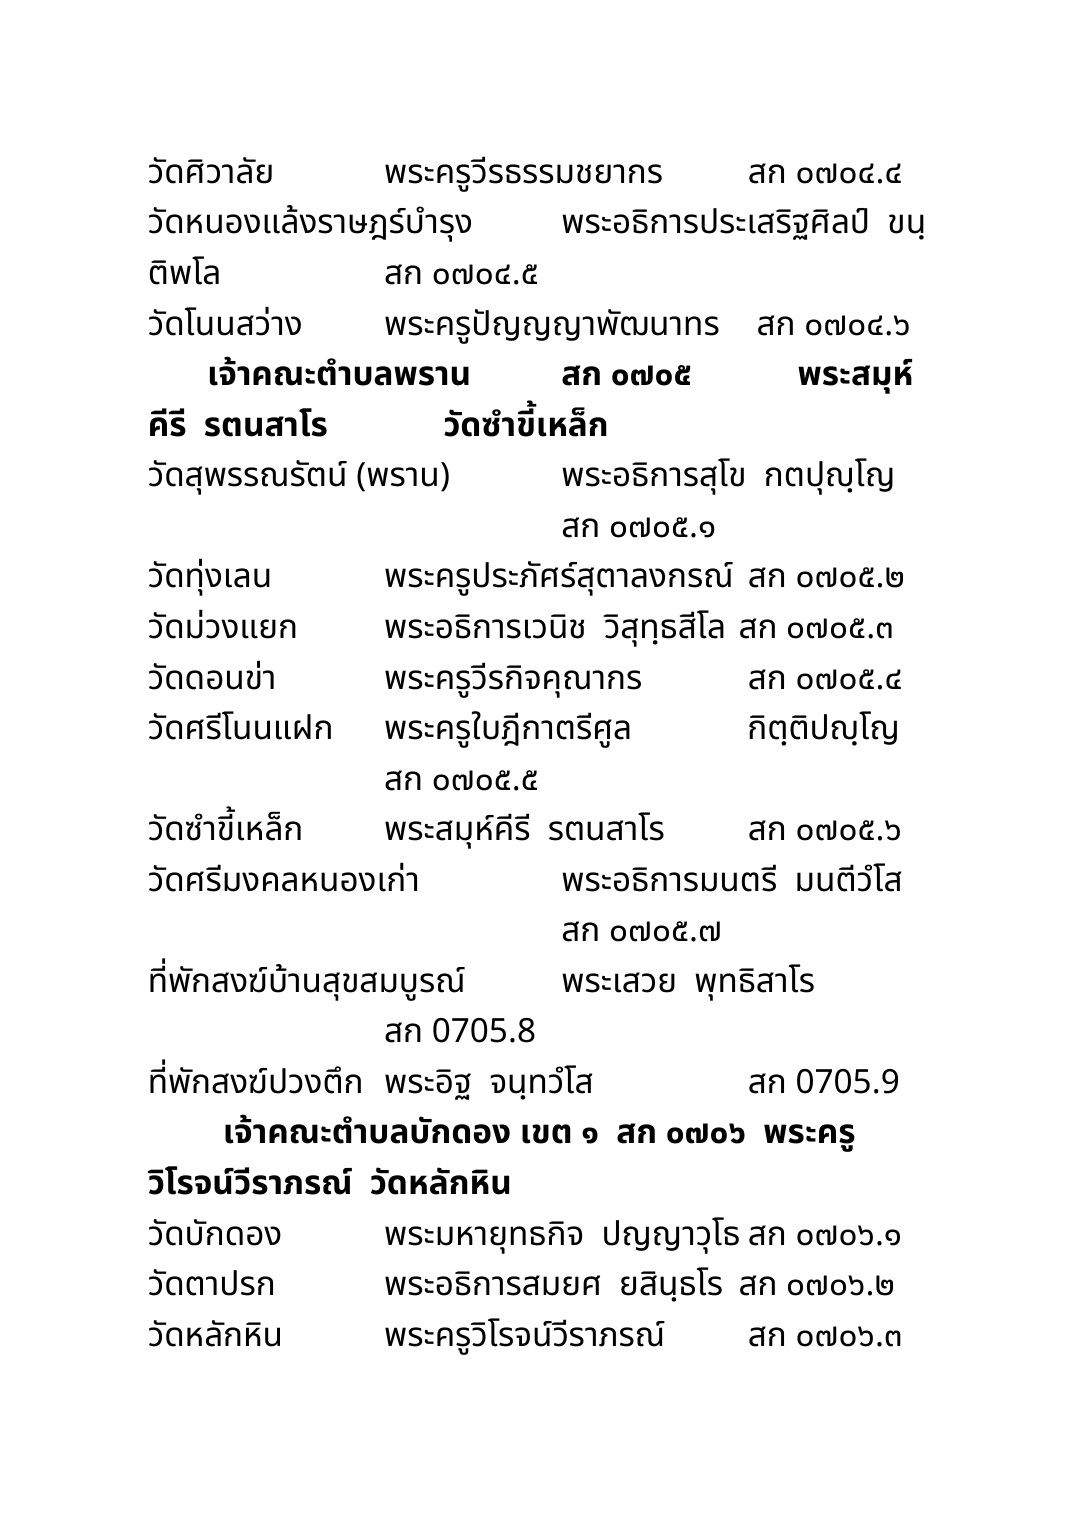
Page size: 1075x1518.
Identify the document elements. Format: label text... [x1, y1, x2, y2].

text วัดซำขี้เหล็ก พระสมุห์คีรี รตนสาโร สก ๐๗๐๕.๖ [148, 805, 927, 856]
text วัดม่วงแยก พระอธิการเวนิช วิสุทฺธสีโล สก ๐๗๐๕.๓ [148, 603, 927, 653]
text วัดศรีมงคลหนองเก่า พระอธิการมนตรี มนตีวํโส สก ๐๗๐๕.๗ [148, 856, 927, 957]
text เจ้าคณะตำบลบักดอง เขต ๑ สก ๐๗๐๖ พระครูวิโรจน์วีราภรณ์ วัดหลักหิน [148, 1108, 927, 1209]
text วัดตาปรก พระอธิการสมยศ ยสินฺธโร สก ๐๗๐๖.๒ [148, 1260, 927, 1311]
text วัดโนนสว่าง พระครูปัญญญาพัฒนาทร สก ๐๗๐๔.๖ [148, 299, 927, 350]
text วัดดอนข่า พระครูวีรกิจคุณากร สก ๐๗๐๕.๔ [148, 653, 927, 704]
text วัดบักดอง พระมหายุทธกิจ ปญญาวุโธ สก ๐๗๐๖.๑ [148, 1209, 927, 1260]
text วัดสุพรรณรัตน์ (พราน) พระอธิการสุโข กตปุญฺโญ สก ๐๗๐๕.๑ [148, 451, 927, 552]
text เจ้าคณะตำบลพราน สก ๐๗๐๕ พระสมุห์คีรี รตนสาโร วัดซำขี้เหล็ก [148, 350, 927, 451]
text วัดหลักหิน พระครูวิโรจน์วีราภรณ์ สก ๐๗๐๖.๓ [148, 1311, 927, 1361]
text วัดหนองแล้งราษฎร์บำรุง พระอธิการประเสริฐศิลป์ ขนฺติพโล สก ๐๗๐๔.๕ [148, 198, 927, 299]
text ที่พักสงฆ์บ้านสุขสมบูรณ์ พระเสวย พุทธิสาโร สก 0705.8 [148, 957, 927, 1058]
text วัดศรีโนนแฝก พระครูใบฎีกาตรีศูล กิตฺติปญฺโญ สก ๐๗๐๕.๕ [148, 704, 927, 805]
text วัดศิวาลัย พระครูวีรธรรมชยากร สก ๐๗๐๔.๔ [148, 148, 927, 198]
text วัดทุ่งเลน พระครูประภัศร์สุตาลงกรณ์ สก ๐๗๐๕.๒ [148, 552, 927, 603]
text ที่พักสงฆ์ปวงตึก พระอิฐ จนฺทวํโส สก 0705.9 [148, 1058, 927, 1108]
